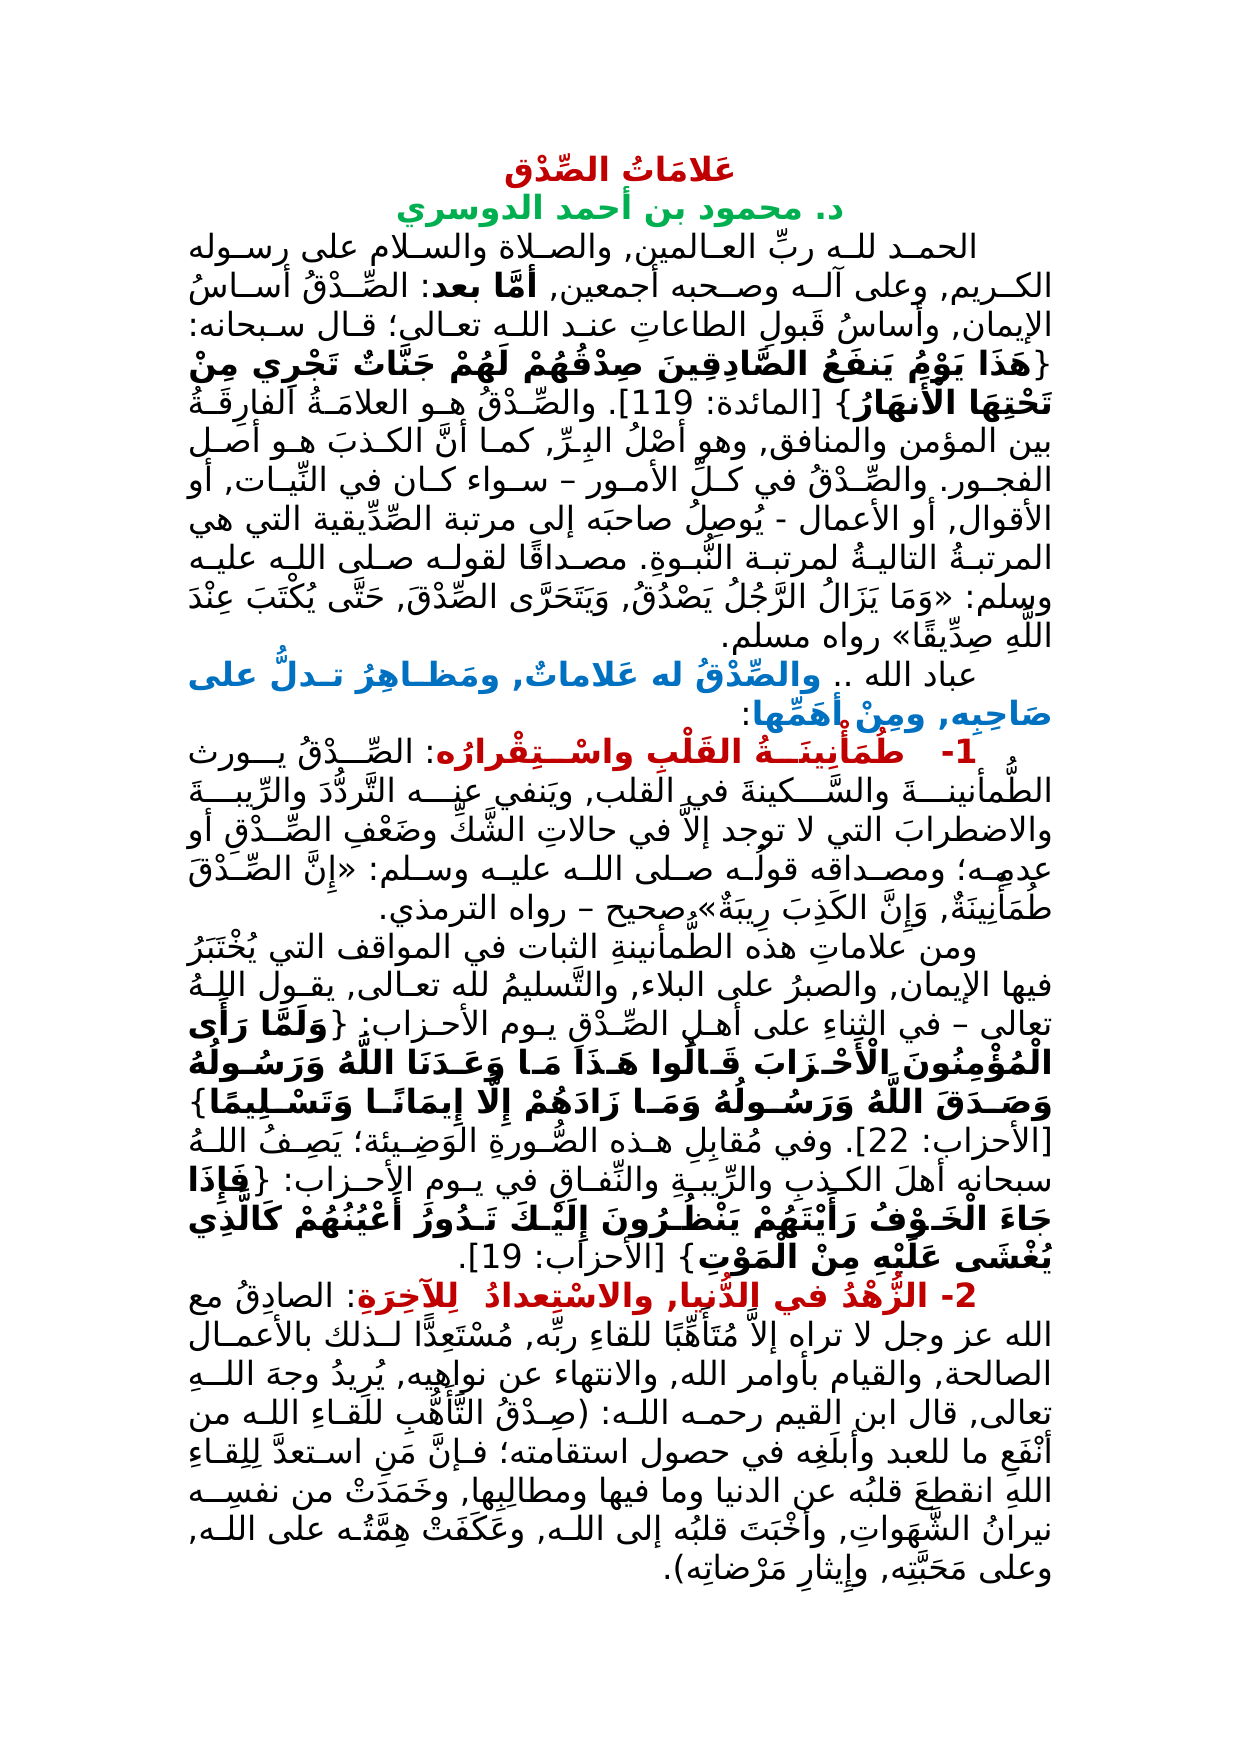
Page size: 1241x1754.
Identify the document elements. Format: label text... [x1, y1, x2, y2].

text 1- طُمَأْنِينَةُ القَلْبِ واسْتِقْرارُه: الصِّدْقُ يورث الطُّمأنينةَ والسَّكينةَ في القلب, ويَنفي عنه التَّردُّدَ والرِّيبةَ والاضطرابَ التي لا توجد إلاَّ في حالاتِ الشَّكِّ وضَعْفِ الصِّدْقِ أو عدمِه؛ ومصداقه قولُه صلى الله عليه وسلم: «إِنَّ الصِّدْقَ طُمَأْنِينَةٌ, وَإِنَّ الكَذِبَ رِيبَةٌ» صحيح – رواه الترمذي. [187, 733, 1053, 927]
text 2- الزُّهْدُ في الدُّنيا, والاسْتِعدادُ لِلآخِرَةِ: الصادِقُ مع الله عز وجل لا تراه إلاَّ مُتَأَهِّبًا للقاءِ ربِّه, مُسْتَعِدًّا لذلك بالأعمال الصالحة, والقيام بأوامر الله, والانتهاء عن نواهيه, يُرِيدُ وجهَ اللهِ تعالى, قال ابن القيم رحمه الله: (صِدْقُ التَّأَهُّبِ للقاءِ الله من أنْفَعِ ما للعبد وأبلَغِه في حصول استقامته؛ فإنَّ مَنِ استعدَّ لِلِقاءِ اللهِ انقطعَ قلبُه عن الدنيا وما فيها ومطالِبِها, وخَمَدَتْ من نفسِه نيرانُ الشَّهَواتِ, وأخْبَتَ قلبُه إلى الله, وعَكَفَتْ هِمَّتُه على الله, وعلى مَحَبَّتِه, وإِيثارِ مَرْضاتِه). [187, 1277, 1053, 1588]
text ومن علاماتِ هذه الطُّمأنينةِ الثبات في المواقف التي يُخْتَبَرُ فيها الإيمان, والصبرُ على البلاء, والتَّسليمُ لله تعالى, يقول اللهُ تعالى – في الثناءِ على أهلِ الصِّدْقِ يوم الأحزاب: {وَلَمَّا رَأَى الْمُؤْمِنُونَ الْأَحْزَابَ قَالُوا هَذَا مَا وَعَدَنَا اللَّهُ وَرَسُولُهُ وَصَدَقَ اللَّهُ وَرَسُولُهُ وَمَا زَادَهُمْ إِلَّا إِيمَانًا وَتَسْلِيمًا} [الأحزاب: 22]. وفي مُقابِلِ هذه الصُّورةِ الوَضِيئة؛ يَصِفُ اللهُ سبحانه أهلَ الكذبِ والرِّيبةِ والنِّفاقِ في يومِ الأحزاب: {فَإِذَا جَاءَ الْخَوْفُ رَأَيْتَهُمْ يَنْظُرُونَ إِلَيْكَ تَدُورُ أَعْيُنُهُمْ كَالَّذِي يُغْشَى عَلَيْهِ مِنْ الْمَوْتِ} [الأحزاب: 19]. [187, 927, 1053, 1277]
text الحمد لله ربِّ العالمين, والصلاة والسلام على رسوله الكريم, وعلى آله وصحبه أجمعين, أمَّا بعد: الصِّدْقُ أساسُ الإيمان, وأساسُ قَبولِ الطاعاتِ عند الله تعالى؛ قال سبحانه: {هَذَا يَوْمُ يَنفَعُ الصَّادِقِينَ صِدْقُهُمْ لَهُمْ جَنَّاتٌ تَجْرِي مِنْ تَحْتِهَا الْأَنهَارُ} [المائدة: 119]. والصِّدْقُ هو العلامَةُ الفارِقَةُ بين المؤمن والمنافق, وهو أصْلُ البِرِّ, كما أنَّ الكذبَ هو أصل الفجور. والصِّدْقُ في كلِّ الأمور – سواء كان في النِّيات, أو الأقوال, أو الأعمال - يُوصِلُ صاحبَه إلى مرتبة الصِّدِّيقية التي هي المرتبةُ التاليةُ لمرتبة النُّبوةِ. مصداقًا لقوله صلى الله عليه وسلم: «وَمَا يَزَالُ الرَّجُلُ يَصْدُقُ, وَيَتَحَرَّى الصِّدْقَ, حَتَّى يُكْتَبَ عِنْدَ اللَّهِ صِدِّيقًا» رواه مسلم. [187, 228, 1053, 655]
text عباد الله .. والصِّدْقُ له عَلاماتٌ, ومَظاهِرُ تدلُّ على صَاحِبِه, ومِنْ أهَمِّها: [187, 655, 1053, 733]
text عَلامَاتُ الصِّدْق [187, 150, 1053, 189]
text د. محمود بن أحمد الدوسري [187, 189, 1053, 228]
